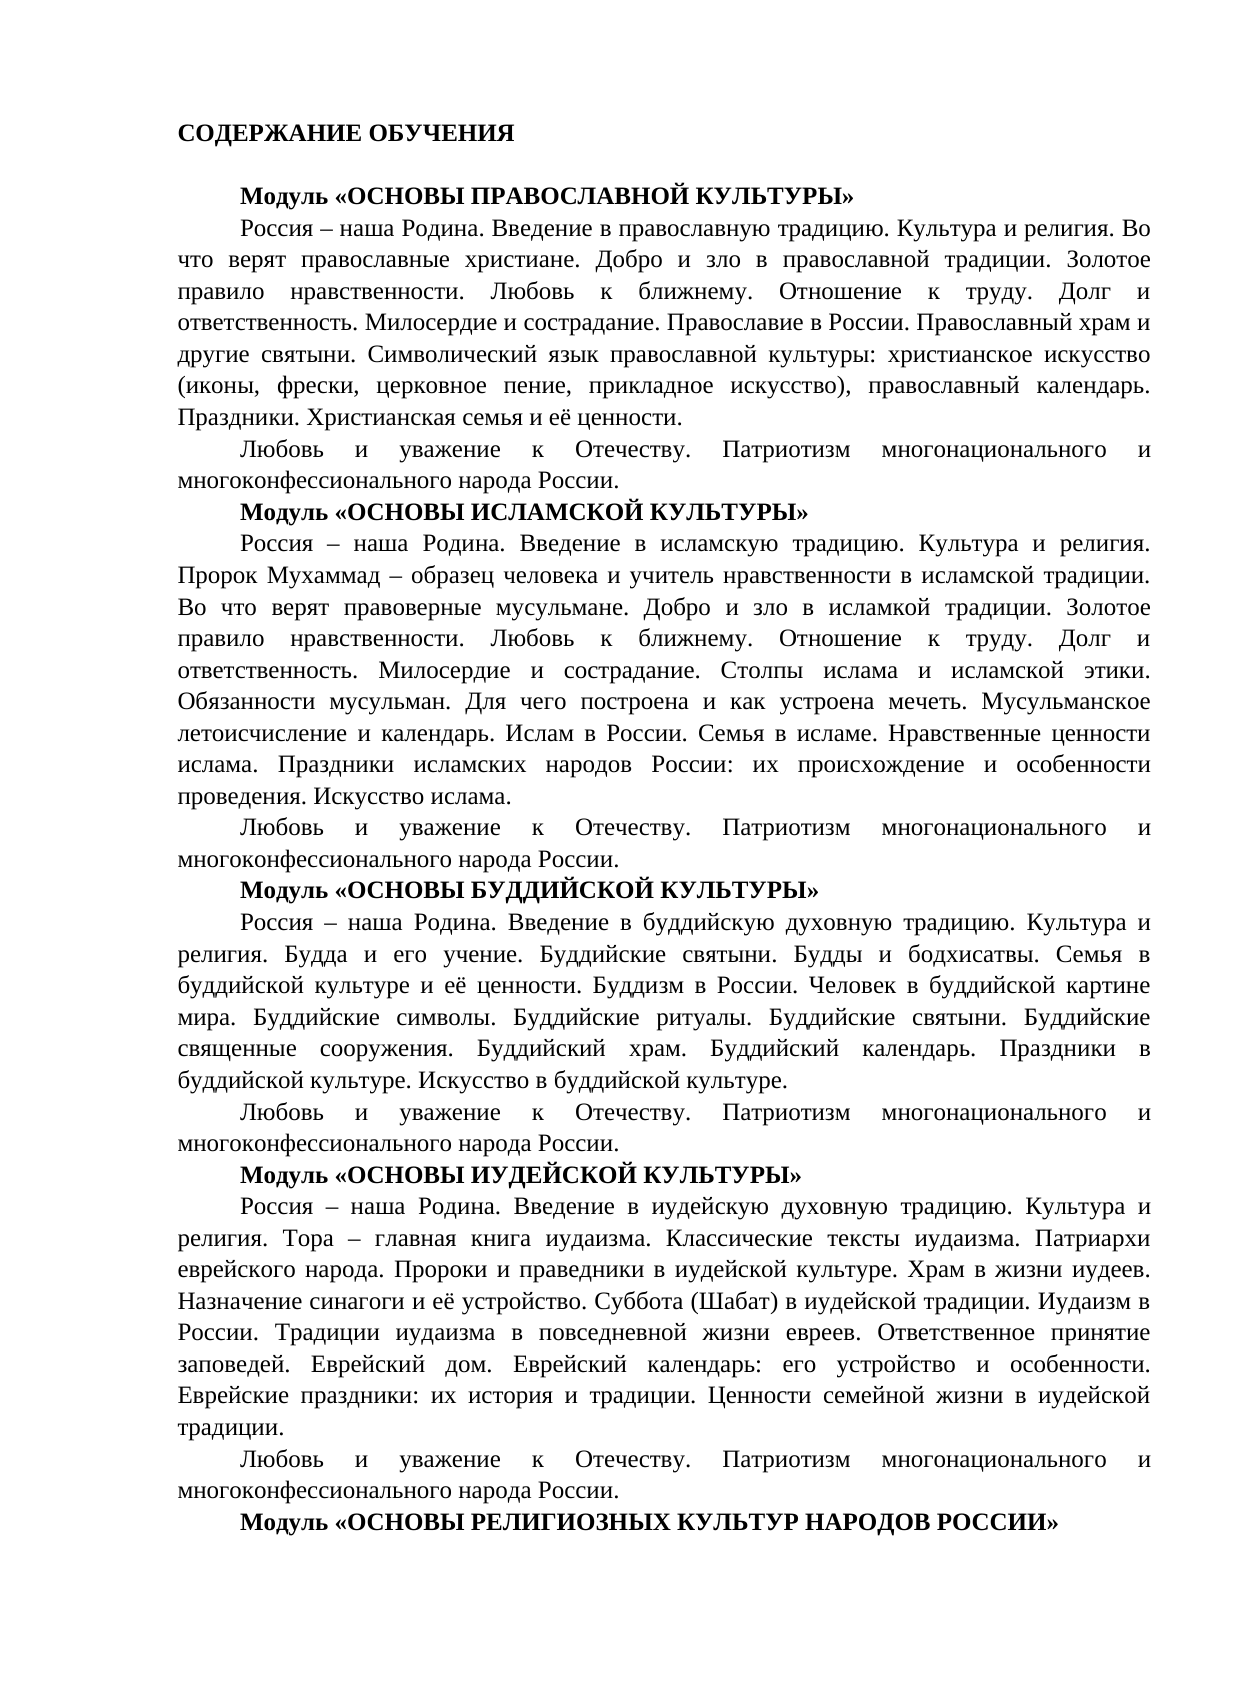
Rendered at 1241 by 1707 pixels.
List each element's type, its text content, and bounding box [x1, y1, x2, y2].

text Модуль «ОСНОВЫ ИСЛАМСКОЙ КУЛЬТУРЫ» [177, 497, 1152, 526]
text Россия – наша Родина. Введение в буддийскую духовную традицию. Культура и религия. Будда и его учение. Буддийские святыни. Будды и бодхисатвы. Семья в буддийской культуре и её ценности. Буддизм в России. Человек в буддийской картине мира. Буддийские символы. Буддийские ритуалы. Буддийские святыни. Буддийские священные сооружения. Буддийский храм. Буддийский календарь. Праздники в буддийской культуре. Искусство в буддийской культуре. [177, 907, 1152, 1094]
text Модуль «ОСНОВЫ РЕЛИГИОЗНЫХ КУЛЬТУР НАРОДОВ РОССИИ» [177, 1507, 1152, 1536]
text СОДЕРЖАНИЕ ОБУЧЕНИЯ [177, 118, 1152, 147]
text Любовь и уважение к Отечеству. Патриотизм многонационального и многоконфессионального народа России. [177, 434, 1152, 494]
text Россия – наша Родина. Введение в исламскую традицию. Культура и религия. Пророк Мухаммад – образец человека и учитель нравственности в исламской традиции. Во что верят правоверные мусульмане. Добро и зло в исламкой традиции. Золотое правило нравственности. Любовь к ближнему. Отношение к труду. Долг и ответственность. Милосердие и сострадание. Столпы ислама и исламской этики. Обязанности мусульман. Для чего построена и как устроена мечеть. Мусульманское летоисчисление и календарь. Ислам в России. Семья в исламе. Нравственные ценности ислама. Праздники исламских народов России: их происхождение и особенности проведения. Искусство ислама. [177, 528, 1152, 810]
text Любовь и уважение к Отечеству. Патриотизм многонационального и многоконфессионального народа России. [177, 1444, 1152, 1504]
text Модуль «ОСНОВЫ БУДДИЙСКОЙ КУЛЬТУРЫ» [177, 876, 1152, 904]
text Россия – наша Родина. Введение в иудейскую духовную традицию. Культура и религия. Тора – главная книга иудаизма. Классические тексты иудаизма. Патриархи еврейского народа. Пророки и праведники в иудейской культуре. Храм в жизни иудеев. Назначение синагоги и её устройство. Суббота (Шабат) в иудейской традиции. Иудаизм в России. Традиции иудаизма в повседневной жизни евреев. Ответственное принятие заповедей. Еврейский дом. Еврейский календарь: его устройство и особенности. Еврейские праздники: их история и традиции. Ценности семейной жизни в иудейской традиции. [177, 1191, 1152, 1441]
text Модуль «ОСНОВЫ ПРАВОСЛАВНОЙ КУЛЬТУРЫ» [177, 181, 1152, 210]
text Россия – наша Родина. Введение в православную традицию. Культура и религия. Во что верят православные христиане. Добро и зло в православной традиции. Золотое правило нравственности. Любовь к ближнему. Отношение к труду. Долг и ответственность. Милосердие и сострадание. Православие в России. Православный храм и другие святыни. Символический язык православной культуры: христианское искусство (иконы, фрески, церковное пение, прикладное искусство), православный календарь. Праздники. Христианская семья и её ценности. [177, 213, 1152, 431]
text Любовь и уважение к Отечеству. Патриотизм многонационального и многоконфессионального народа России. [177, 1097, 1152, 1157]
text Модуль «ОСНОВЫ ИУДЕЙСКОЙ КУЛЬТУРЫ» [177, 1160, 1152, 1188]
text Любовь и уважение к Отечеству. Патриотизм многонационального и многоконфессионального народа России. [177, 812, 1152, 873]
